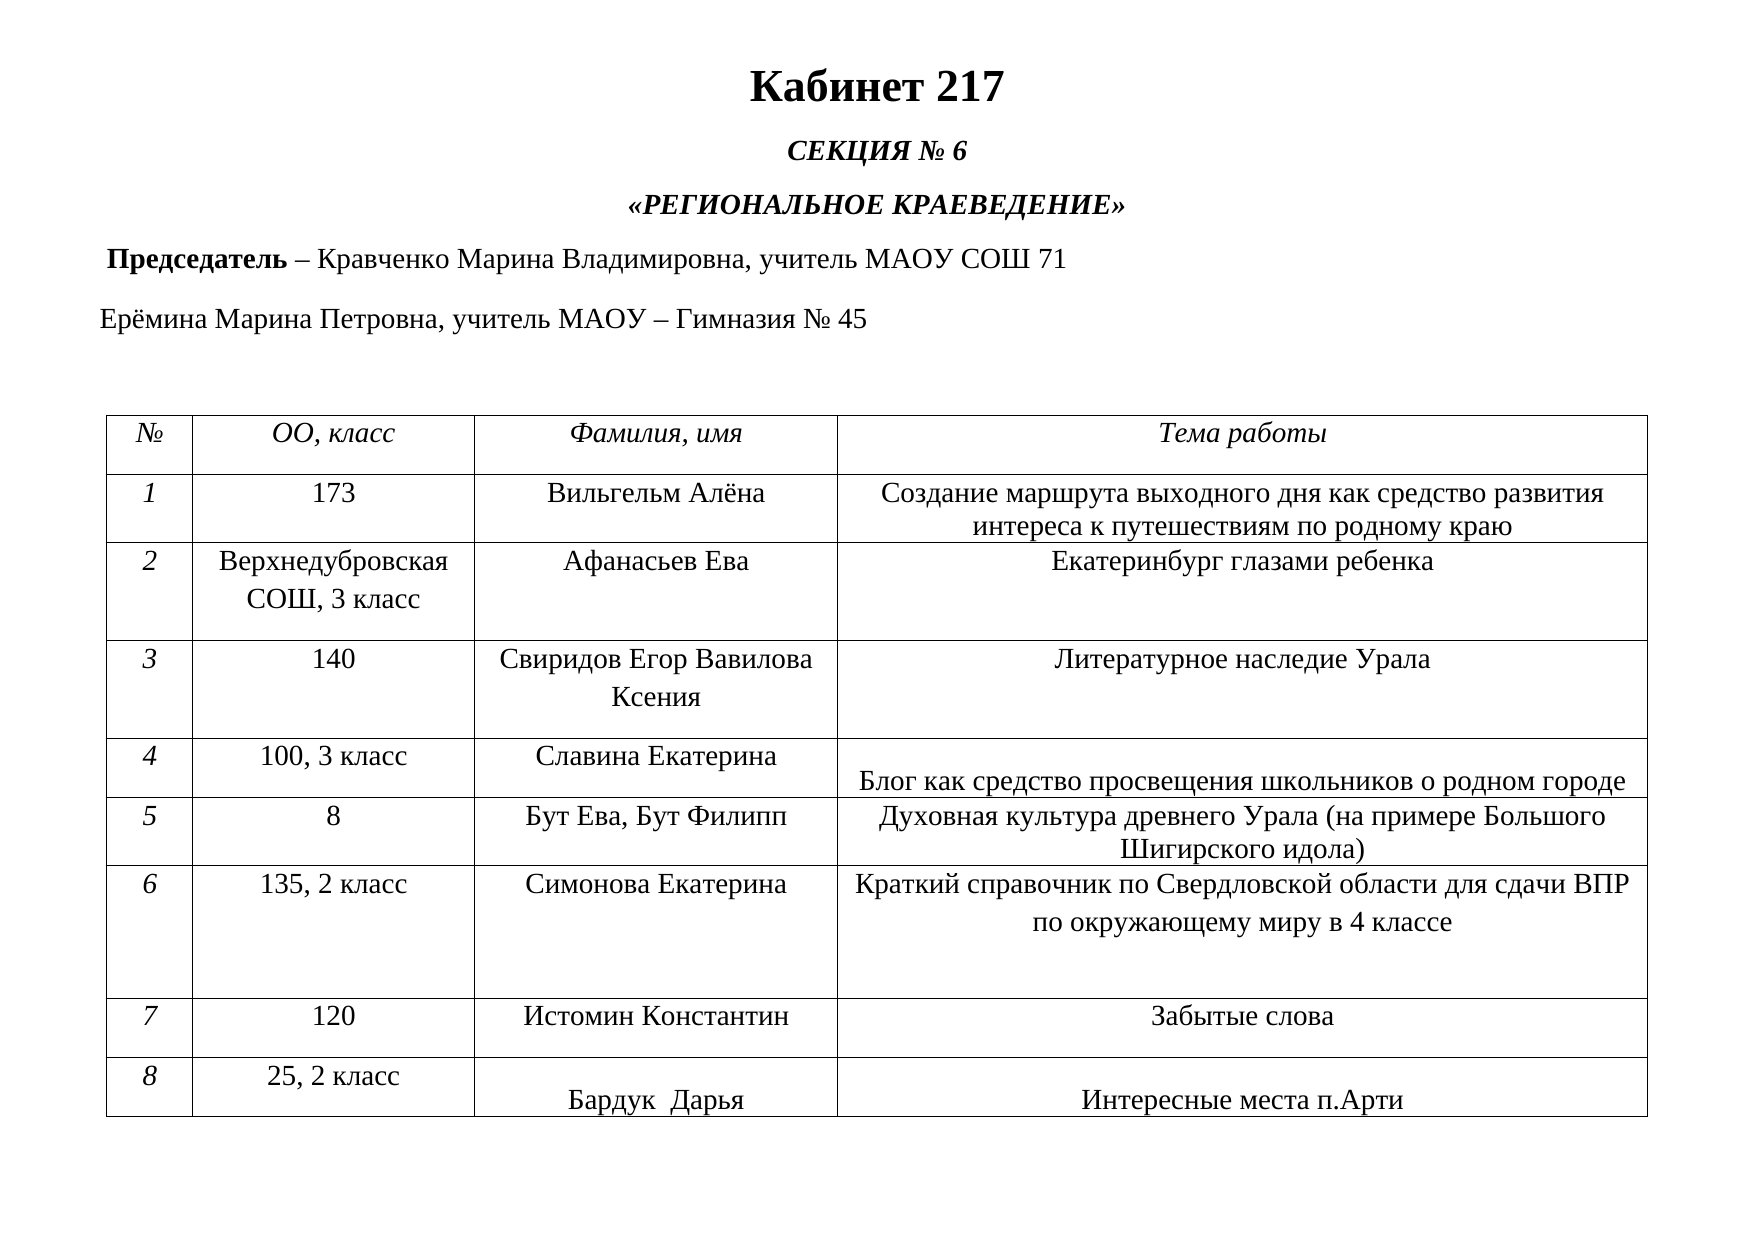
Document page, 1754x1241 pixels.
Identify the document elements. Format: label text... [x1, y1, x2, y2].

table_cell Духовная культура древнего Урала (на примере Большого Шигирского идола) [838, 798, 1647, 865]
table_cell Славина Екатерина [475, 739, 837, 797]
table_cell Симонова Екатерина [475, 866, 837, 997]
text СЕКЦИЯ № 6 [118, 133, 1636, 166]
table_cell 1 [107, 475, 192, 542]
table_cell 5 [107, 798, 192, 865]
table_cell Бардук Дарья [475, 1058, 837, 1116]
table_cell Интересные места п.Арти [838, 1058, 1647, 1116]
table_cell 100, 3 класс [193, 739, 474, 797]
table_cell Екатеринбург глазами ребенка [838, 543, 1647, 640]
text Председатель – Кравченко Марина Владимировна, учитель МАОУ СОШ 71 [99, 241, 1636, 275]
table_cell 8 [107, 1058, 192, 1116]
table_cell 4 [107, 739, 192, 797]
text Ерёмина Марина Петровна, учитель МАОУ – Гимназия № 45 [99, 301, 1636, 334]
table_cell Истомин Константин [475, 999, 837, 1057]
table_cell Афанасьев Ева [475, 543, 837, 640]
table_cell 6 [107, 866, 192, 997]
table_cell Вильгельм Алёна [475, 475, 837, 542]
table_cell 3 [107, 641, 192, 737]
table_cell 7 [107, 999, 192, 1057]
text «РЕГИОНАЛЬНОЕ КРАЕВЕДЕНИЕ» [118, 187, 1636, 221]
table_cell Свиридов Егор Вавилова Ксения [475, 641, 837, 737]
table_cell Бут Ева, Бут Филипп [475, 798, 837, 865]
table_cell Литературное наследие Урала [838, 641, 1647, 737]
table_cell 25, 2 класс [193, 1058, 474, 1116]
table_cell 173 [193, 475, 474, 542]
table_cell 8 [193, 798, 474, 865]
table_header № [107, 416, 192, 474]
table_header Тема работы [838, 416, 1647, 474]
table_cell 135, 2 класс [193, 866, 474, 997]
table_cell Создание маршрута выходного дня как средство развития интереса к путешествиям по родному краю [838, 475, 1647, 542]
table_cell Забытые слова [838, 999, 1647, 1057]
table_header Фамилия, имя [475, 416, 837, 474]
table_cell 140 [193, 641, 474, 737]
table_cell 120 [193, 999, 474, 1057]
table_cell Верхнедубровская СОШ, 3 класс [193, 543, 474, 640]
table_cell Блог как средство просвещения школьников о родном городе [838, 739, 1647, 797]
table_cell 2 [107, 543, 192, 640]
table_cell Краткий справочник по Свердловской области для сдачи ВПР по окружающему миру в 4 классе [838, 866, 1647, 997]
table_header ОО, класс [193, 416, 474, 474]
text Кабинет 217 [118, 59, 1636, 112]
